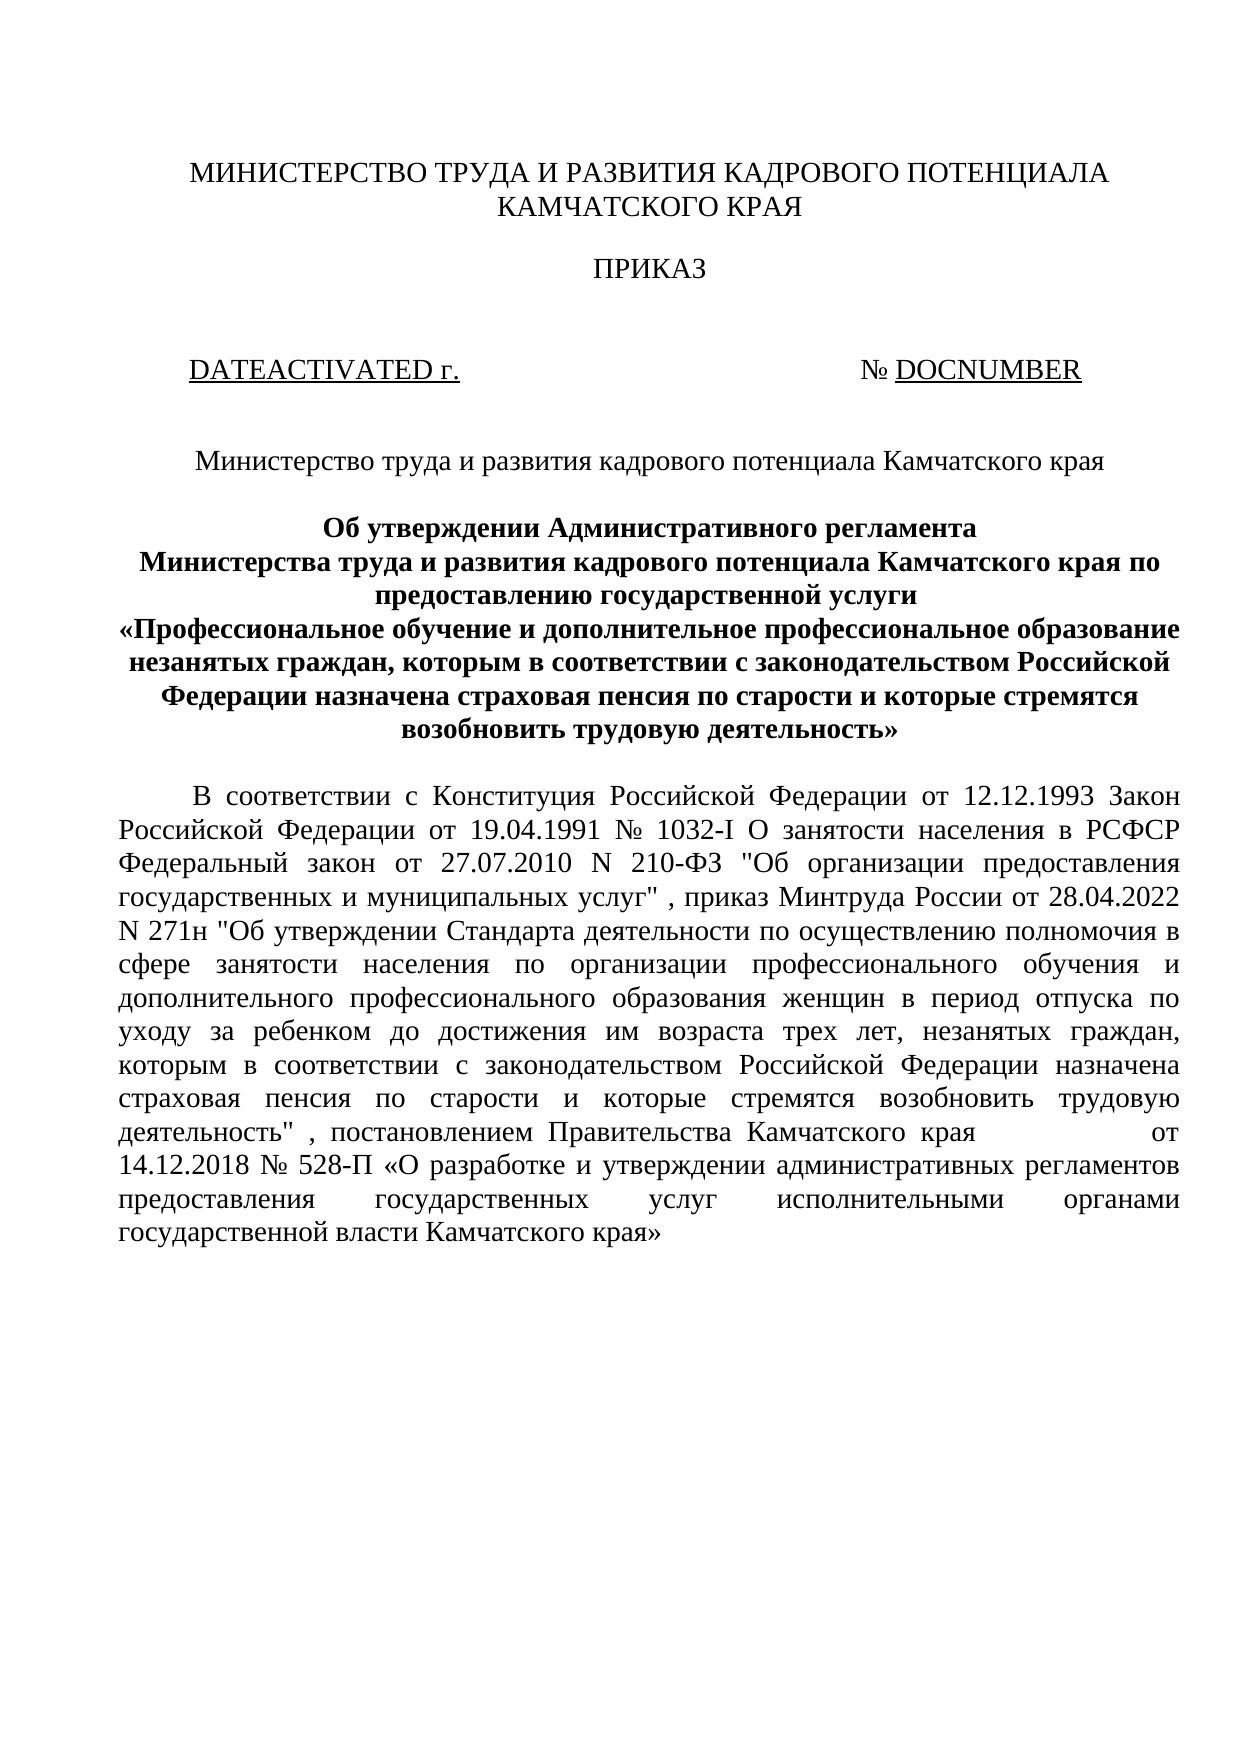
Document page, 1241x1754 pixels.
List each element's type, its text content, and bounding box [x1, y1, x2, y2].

text Министерство труда и развития кадрового потенциала Камчатского края [118, 443, 1181, 477]
text Об утверждении Административного регламента [118, 510, 1181, 544]
text Министерства труда и развития кадрового потенциала Камчатского края по предоставлению государственной услуги «Профессиональное обучение и дополнительное профессиональное образование незанятых граждан, которым в соответствии с законодательством Российской Федерации назначена страховая пенсия по старости и которые стремятся возобновить трудовую деятельность» [118, 544, 1181, 745]
text В соответствии с Конституция Российской Федерации от 12.12.1993 Закон Российской Федерации от 19.04.1991 № 1032-I О занятости населения в РСФСР Федеральный закон от 27.07.2010 N 210-ФЗ "Об организации предоставления государственных и муниципальных услуг" , приказ Минтруда России от 28.04.2022 N 271н "Об утверждении Стандарта деятельности по осуществлению полномочия в сфере занятости населения по организации профессионального обучения и дополнительного профессионального образования женщин в период отпуска по уходу за ребенком до достижения им возраста трех лет, незанятых граждан, которым в соответствии с законодательством Российской Федерации назначена страховая пенсия по старости и которые стремятся возобновить трудовую деятельность" , постановлением Правительства Камчатского края от 14.12.2018 № 528-П «О разработке и утверждении административных регламентов предоставления государственных услуг исполнительными органами государственной власти Камчатского края» [118, 778, 1181, 1248]
table_header DATEACTIVATED г. [177, 352, 616, 386]
table_header № DOCNUMBER [616, 352, 1093, 386]
text ПРИКАЗ [118, 251, 1181, 285]
text МИНИСТЕРСТВО ТРУДА И РАЗВИТИЯ КАДРОВОГО ПОТЕНЦИАЛА КАМЧАТСКОГО КРАЯ [118, 156, 1181, 223]
